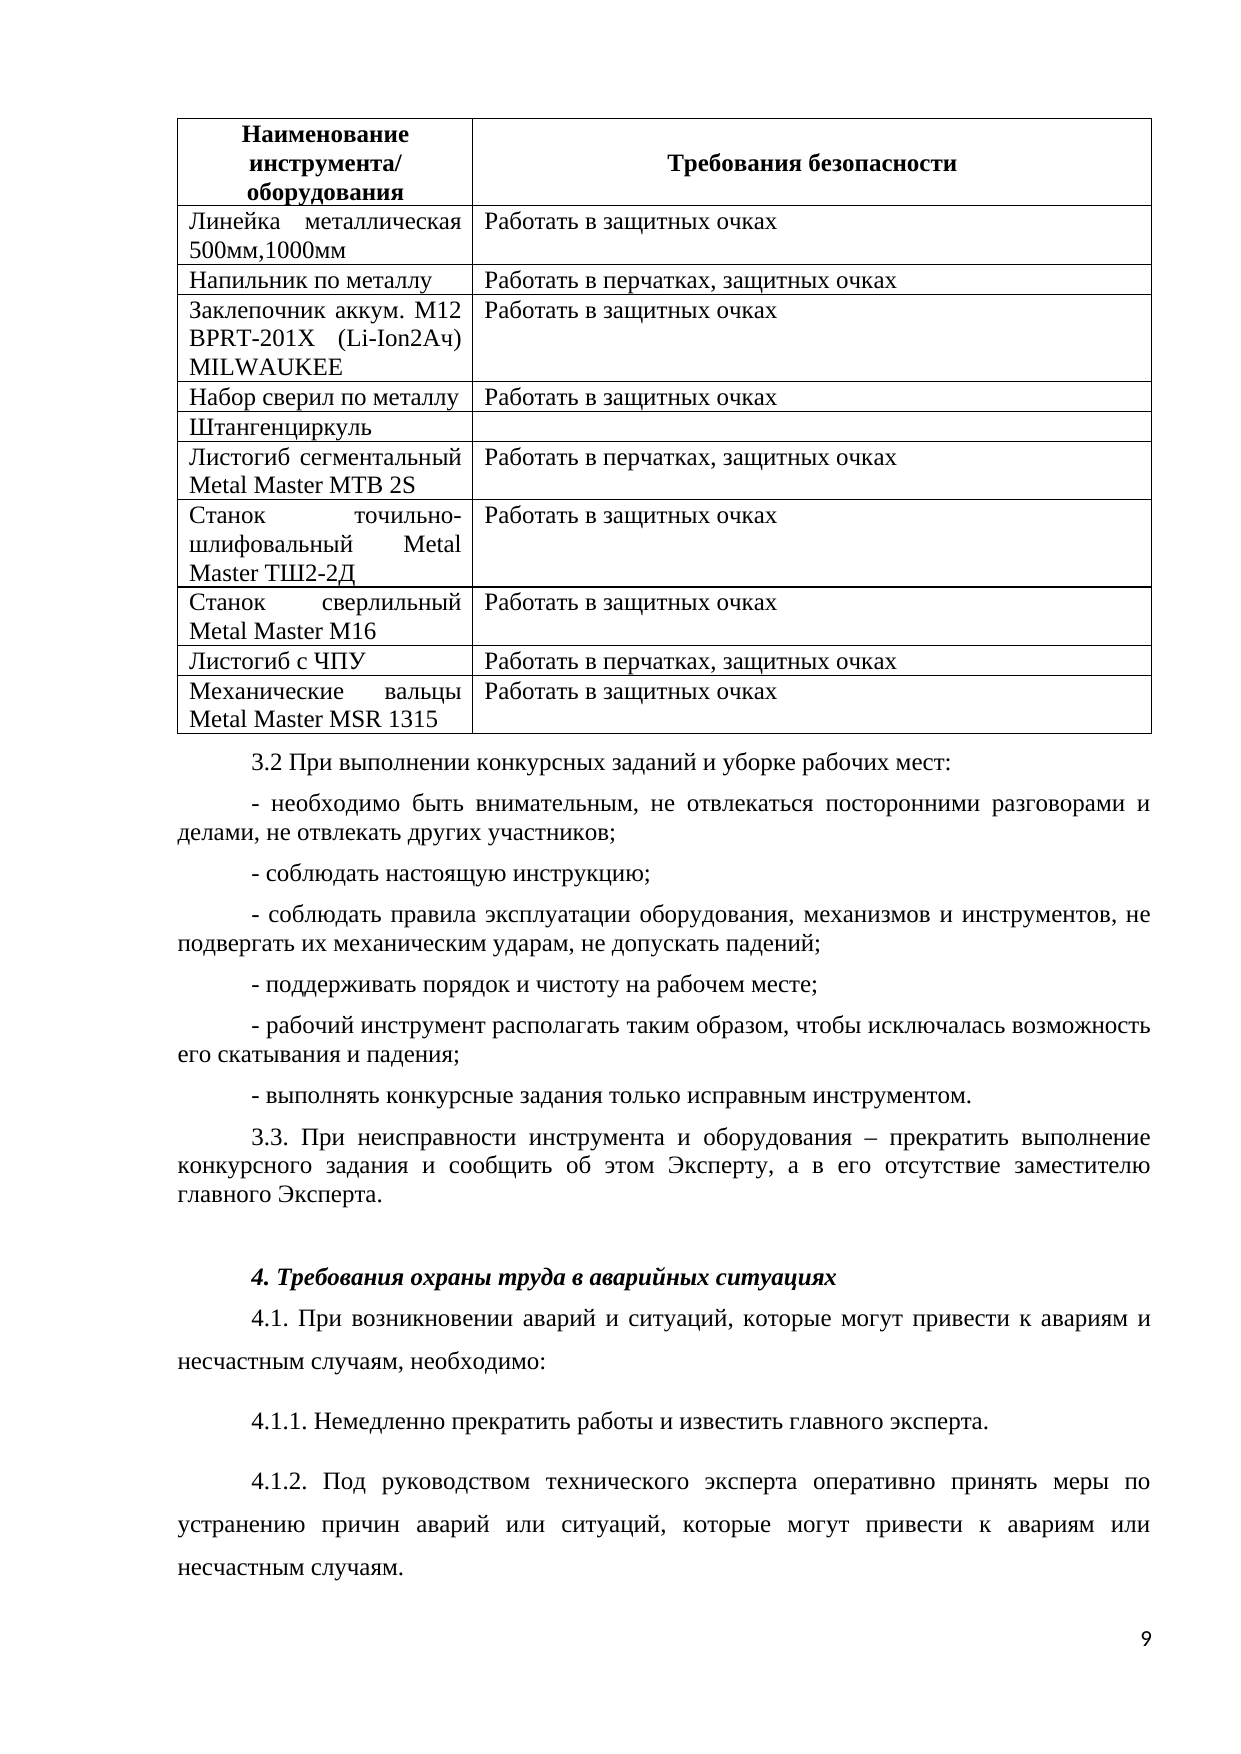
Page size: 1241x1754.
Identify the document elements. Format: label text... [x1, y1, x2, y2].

text 4.1. При возникновении аварий и ситуаций, которые могут привести к авариям и несчастным случаям, необходимо: [177, 1303, 1152, 1375]
table_cell Линейка металлическая 500мм,1000мм [178, 206, 472, 264]
table_cell Листогиб сегментальный Metal Master MTB 2S [178, 442, 472, 499]
text - выполнять конкурсные задания только исправным инструментом. [177, 1081, 1152, 1109]
text 3.2 При выполнении конкурсных заданий и уборке рабочих мест: [177, 747, 1152, 776]
table_cell Напильник по металлу [178, 265, 472, 294]
text 4. Требования охраны труда в аварийных ситуациях [177, 1262, 1152, 1291]
table_cell Работать в защитных очках [473, 500, 1151, 586]
table_cell Станок точильно-шлифовальный Metal Master ТШ2-2Д [178, 500, 472, 586]
table_cell Набор сверил по металлу [178, 382, 472, 411]
table_cell Заклепочник аккум. M12 BPRT-201X (Li-Ion2Ач) MILWAUKEE [178, 295, 472, 381]
table_cell Работать в защитных очках [473, 382, 1151, 411]
text - необходимо быть внимательным, не отвлекаться посторонними разговорами и делами, не отвлекать других участников; [177, 788, 1152, 846]
text 3.3. При неисправности инструмента и оборудования – прекратить выполнение конкурсного задания и сообщить об этом Эксперту, а в его отсутствие заместителю главного Эксперта. [177, 1122, 1152, 1208]
table_cell Работать в перчатках, защитных очках [473, 646, 1151, 675]
table_header Требования безопасности [473, 119, 1151, 205]
table_cell Листогиб с ЧПУ [178, 646, 472, 675]
text 4.1.2. Под руководством технического эксперта оперативно принять меры по устранению причин аварий или ситуаций, которые могут привести к авариям или несчастным случаям. [177, 1466, 1152, 1581]
table_cell Работать в защитных очках [473, 588, 1151, 645]
table_cell Механические вальцы Metal Master MSR 1315 [178, 676, 472, 733]
text - соблюдать настоящую инструкцию; [177, 858, 1152, 887]
text - поддерживать порядок и чистоту на рабочем месте; [177, 969, 1152, 998]
table_cell Работать в перчатках, защитных очках [473, 265, 1151, 294]
table_cell Работать в защитных очках [473, 295, 1151, 381]
text - соблюдать правила эксплуатации оборудования, механизмов и инструментов, не подвергать их механическим ударам, не допускать падений; [177, 899, 1152, 957]
text 4.1.1. Немедленно прекратить работы и известить главного эксперта. [177, 1406, 1152, 1435]
table_header Наименование инструмента/ оборудования [178, 119, 472, 205]
table_cell Работать в защитных очках [473, 676, 1151, 733]
table_cell Станок сверлильный Metal Master M16 [178, 588, 472, 645]
table_cell Работать в перчатках, защитных очках [473, 442, 1151, 499]
table_cell Работать в защитных очках [473, 206, 1151, 264]
text - рабочий инструмент располагать таким образом, чтобы исключалась возможность его скатывания и падения; [177, 1011, 1152, 1068]
table_cell Штангенциркуль [178, 412, 472, 441]
table_cell [473, 412, 1151, 441]
